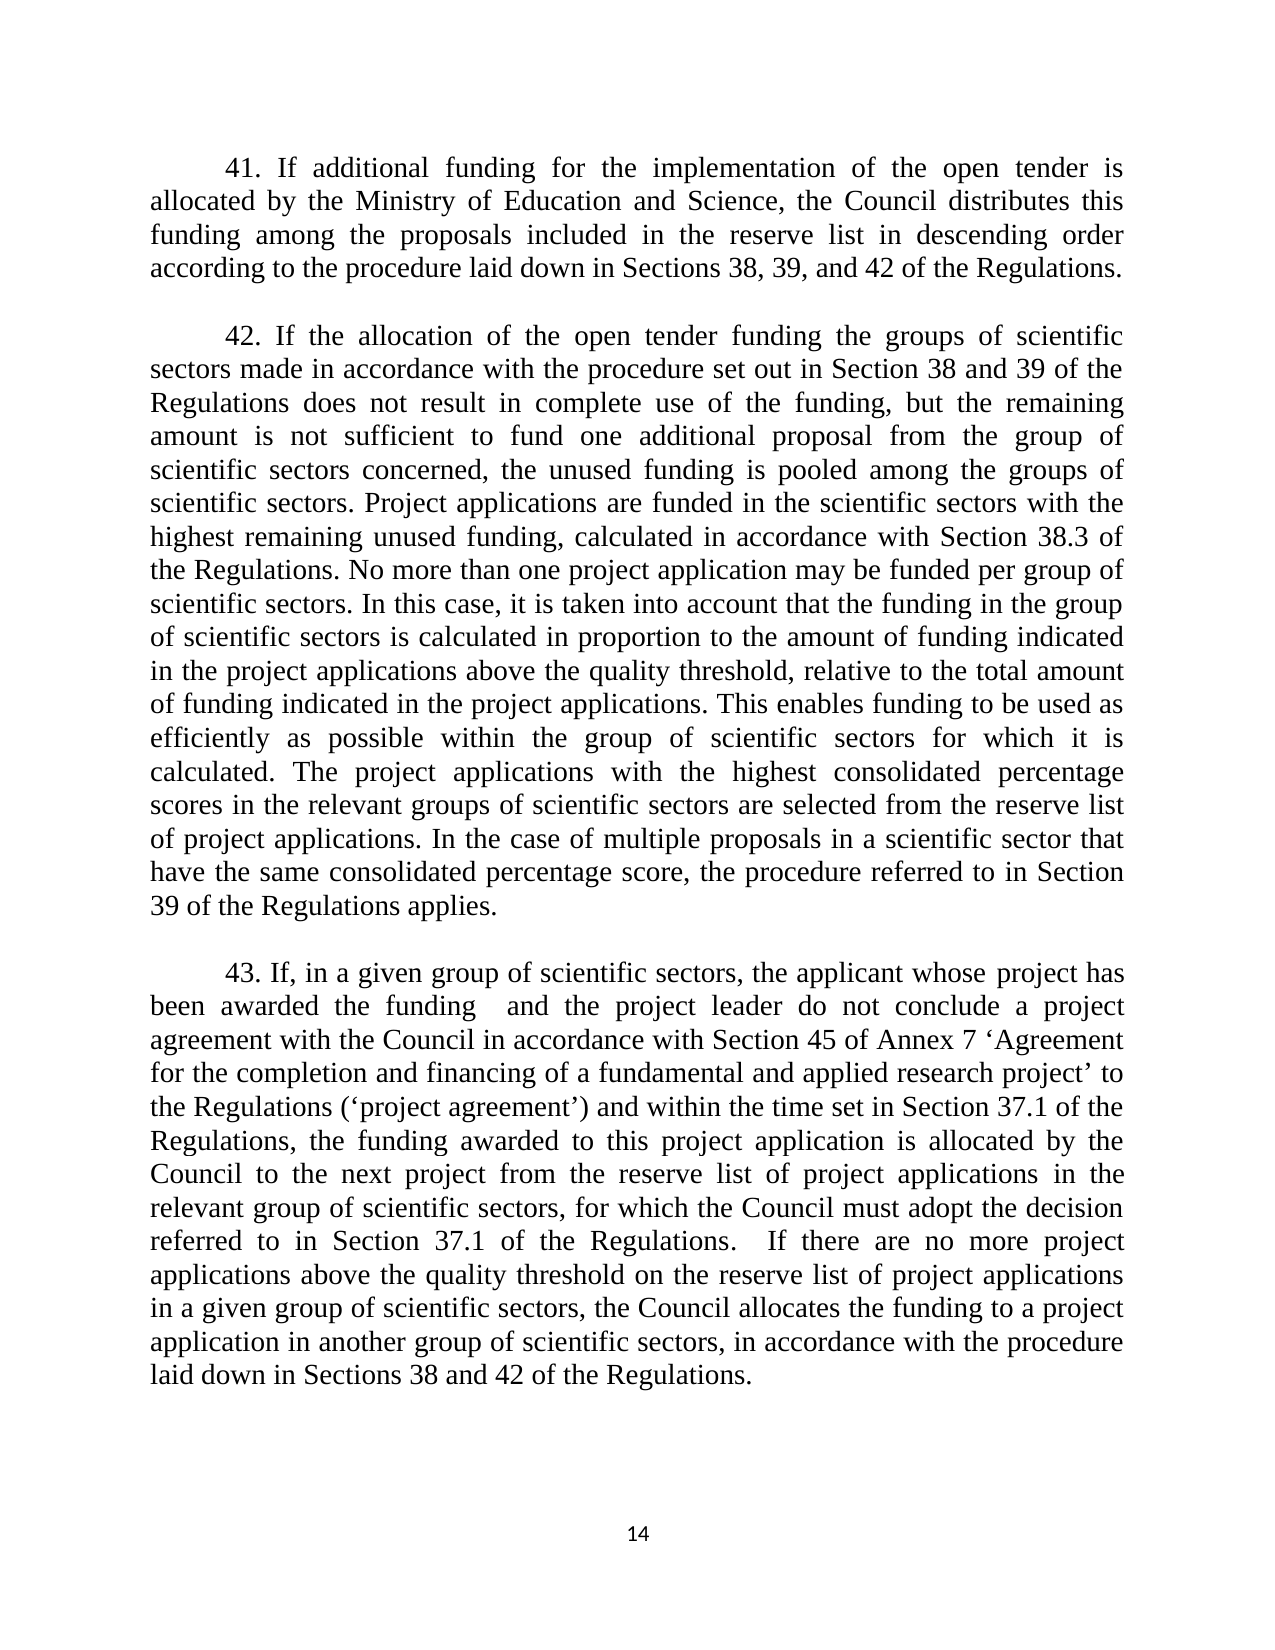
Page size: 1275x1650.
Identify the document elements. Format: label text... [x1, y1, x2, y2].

text 42. If the allocation of the open tender funding the groups of scientific sectors made in accordance with the procedure set out in Section 38 and 39 of the Regulations does not result in complete use of the funding, but the remaining amount is not sufficient to fund one additional proposal from the group of scientific sectors concerned, the unused funding is pooled among the groups of scientific sectors. Project applications are funded in the scientific sectors with the highest remaining unused funding, calculated in accordance with Section 38.3 of the Regulations. No more than one project application may be funded per group of scientific sectors. In this case, it is taken into account that the funding in the group of scientific sectors is calculated in proportion to the amount of funding indicated in the project applications above the quality threshold, relative to the total amount of funding indicated in the project applications. This enables funding to be used as efficiently as possible within the group of scientific sectors for which it is calculated. The project applications with the highest consolidated percentage scores in the relevant groups of scientific sectors are selected from the reserve list of project applications. In the case of multiple proposals in a scientific sector that have the same consolidated percentage score, the procedure referred to in Section 39 of the Regulations applies. [150, 318, 1125, 921]
text 43. If, in a given group of scientific sectors, the applicant whose project has been awarded the funding and the project leader do not conclude a project agreement with the Council in accordance with Section 45 of Annex 7 ‘Agreement for the completion and financing of a fundamental and applied research project’ to the Regulations (‘project agreement’) and within the time set in Section 37.1 of the Regulations, the funding awarded to this project application is allocated by the Council to the next project from the reserve list of project applications in the relevant group of scientific sectors, for which the Council must adopt the decision referred to in Section 37.1 of the Regulations. If there are no more project applications above the quality threshold on the reserve list of project applications in a given group of scientific sectors, the Council allocates the funding to a project application in another group of scientific sectors, in accordance with the procedure laid down in Sections 38 and 42 of the Regulations. [150, 955, 1125, 1022]
text 41. If additional funding for the implementation of the open tender is allocated by the Ministry of Education and Science, the Council distributes this funding among the proposals included in the reserve list in descending order according to the procedure laid down in Sections 38, 39, and 42 of the Regulations. [150, 150, 1125, 184]
text 43. If, in a given group of scientific sectors, the applicant whose project has been awarded the funding and the project leader do not conclude a project agreement with the Council in accordance with Section 45 of Annex 7 ‘Agreement for the completion and financing of a fundamental and applied research project’ to the Regulations (‘project agreement’) and within the time set in Section 37.1 of the Regulations, the funding awarded to this project application is allocated by the Council to the next project from the reserve list of project applications in the relevant group of scientific sectors, for which the Council must adopt the decision referred to in Section 37.1 of the Regulations. If there are no more project applications above the quality threshold on the reserve list of project applications in a given group of scientific sectors, the Council allocates the funding to a project application in another group of scientific sectors, in accordance with the procedure laid down in Sections 38 and 42 of the Regulations. [150, 1156, 1125, 1391]
